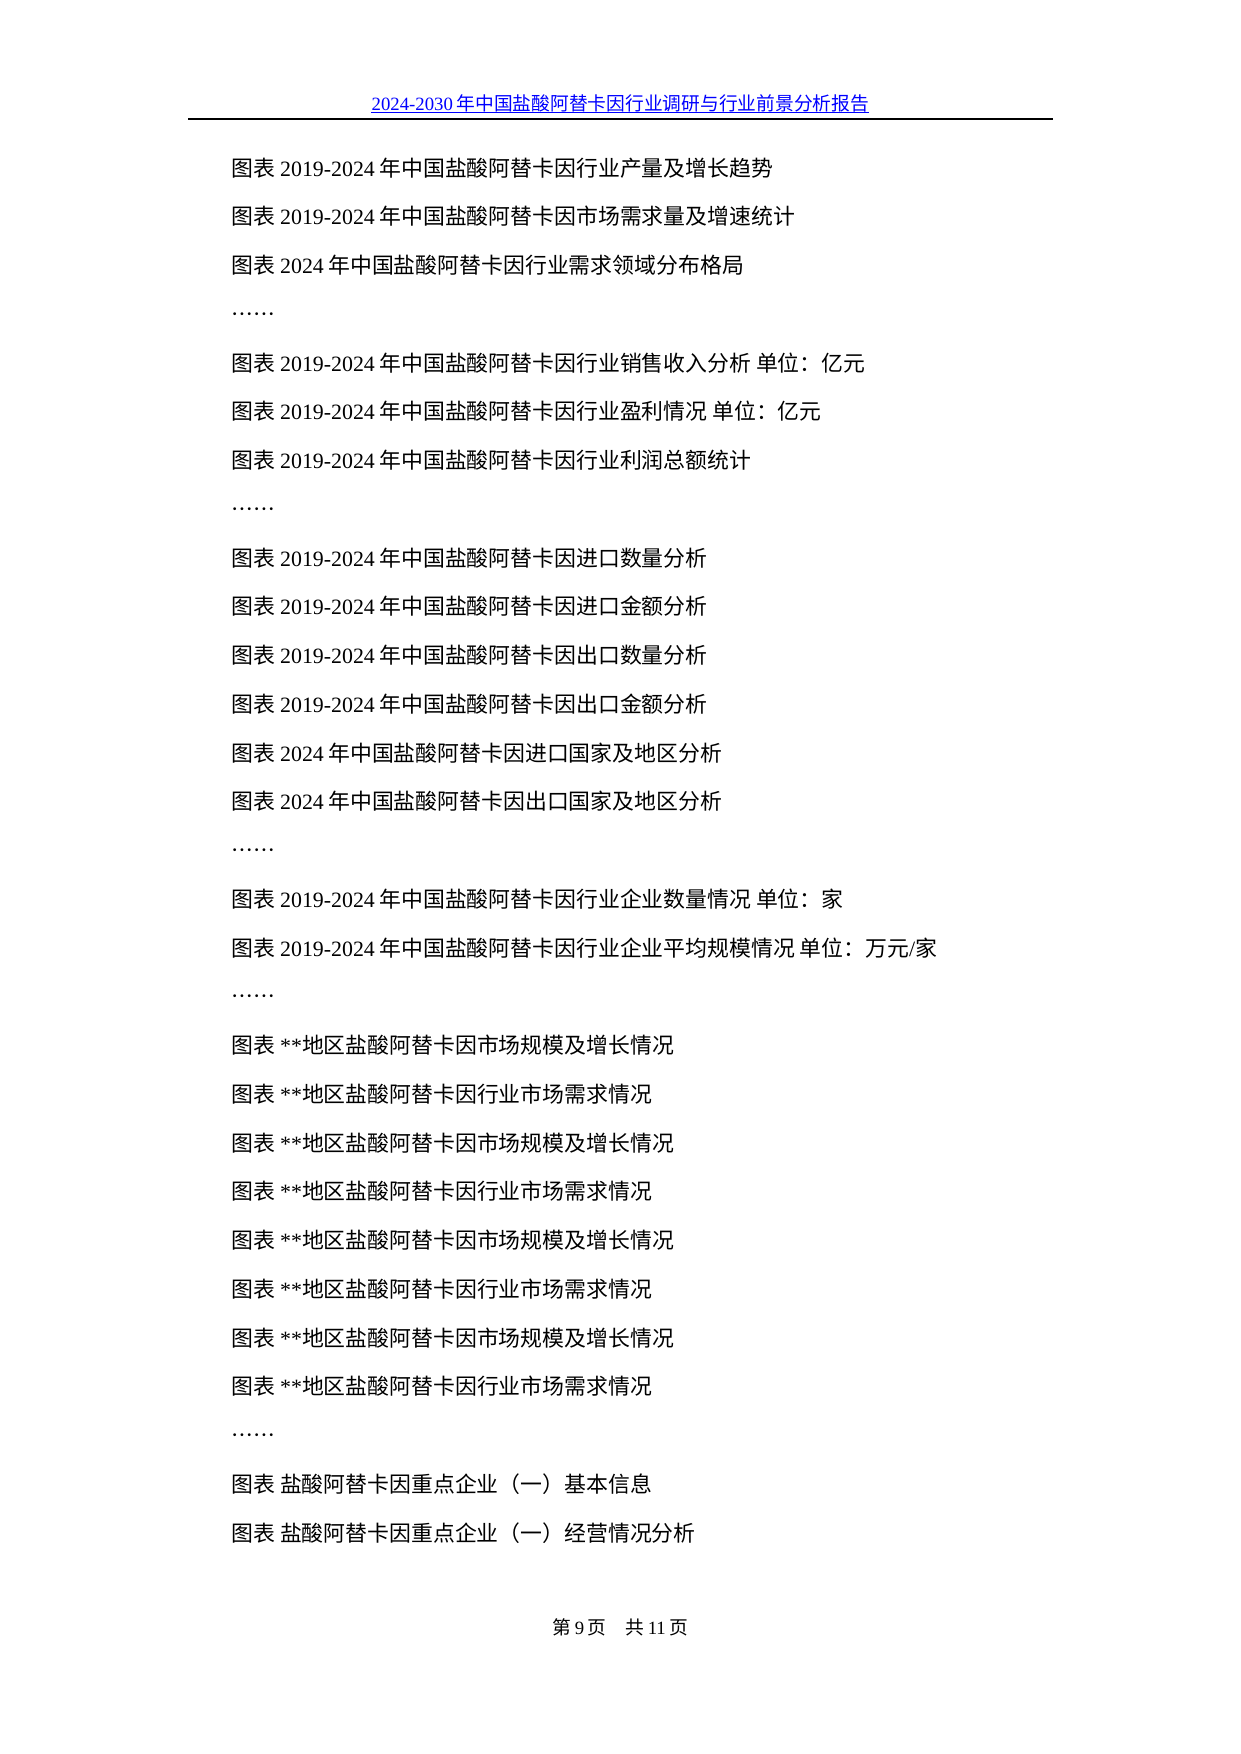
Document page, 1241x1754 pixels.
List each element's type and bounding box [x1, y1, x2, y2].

text [187, 150, 1053, 1548]
